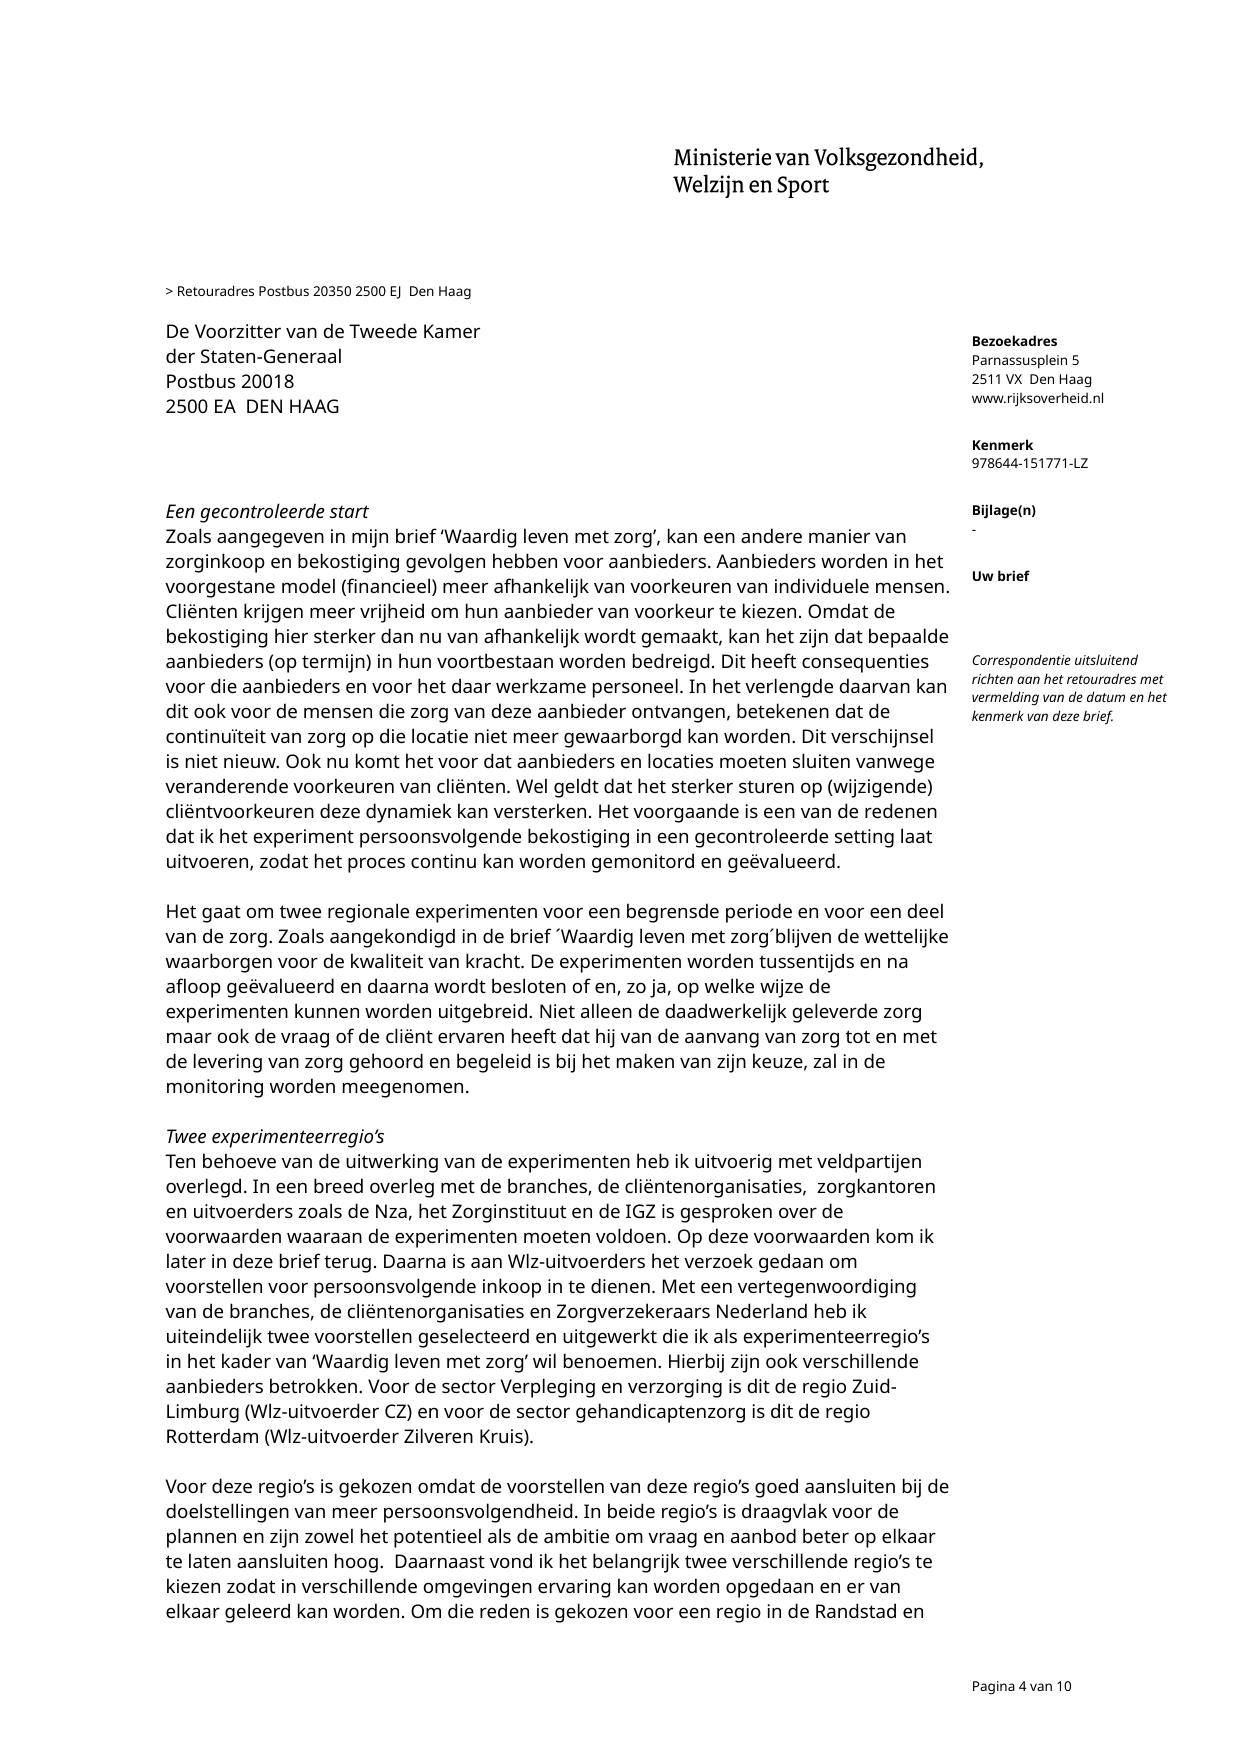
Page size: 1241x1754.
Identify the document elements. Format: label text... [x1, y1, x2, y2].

text Zoals aangegeven in mijn brief ‘Waardig leven met zorg’, kan een andere manier van zorginkoop en bekostiging gevolgen hebben voor aanbieders. Aanbieders worden in het voorgestane model (financieel) meer afhankelijk van voorkeuren van individuele mensen. Cliënten krijgen meer vrijheid om hun aanbieder van voorkeur te kiezen. Omdat de bekostiging hier sterker dan nu van afhankelijk wordt gemaakt, kan het zijn dat bepaalde aanbieders (op termijn) in hun voortbestaan worden bedreigd. Dit heeft consequenties voor die aanbieders en voor het daar werkzame personeel. In het verlengde daarvan kan dit ook voor de mensen die zorg van deze aanbieder ontvangen, betekenen dat de continuïteit van zorg op die locatie niet meer gewaarborgd kan worden. Dit verschijnsel is niet nieuw. Ook nu komt het voor dat aanbieders en locaties moeten sluiten vanwege veranderende voorkeuren van cliënten. Wel geldt dat het sterker sturen op (wijzigende) cliëntvoorkeuren deze dynamiek kan versterken. Het voorgaande is een van de redenen dat ik het experiment persoonsvolgende bekostiging in een gecontroleerde setting laat uitvoeren, zodat het proces continu kan worden gemonitord en geëvalueerd. [165, 524, 951, 874]
picture [581, 0, 1042, 260]
text Twee experimenteerregio’s [165, 1124, 951, 1149]
text Een gecontroleerde start [165, 499, 951, 524]
text Ten behoeve van de uitwerking van de experimenten heb ik uitvoerig met veldpartijen overlegd. In een breed overleg met de branches, de cliëntenorganisaties, zorgkantoren en uitvoerders zoals de Nza, het Zorginstituut en de IGZ is gesproken over de voorwaarden waaraan de experimenten moeten voldoen. Op deze voorwaarden kom ik later in deze brief terug. Daarna is aan Wlz-uitvoerders het verzoek gedaan om voorstellen voor persoonsvolgende inkoop in te dienen. Met een vertegenwoordiging van de branches, de cliëntenorganisaties en Zorgverzekeraars Nederland heb ik uiteindelijk twee voorstellen geselecteerd en uitgewerkt die ik als experimenteerregio’s in het kader van ‘Waardig leven met zorg’ wil benoemen. Hierbij zijn ook verschillende aanbieders betrokken. Voor de sector Verpleging en verzorging is dit de regio Zuid-Limburg (Wlz-uitvoerder CZ) en voor de sector gehandicaptenzorg is dit de regio Rotterdam (Wlz-uitvoerder Zilveren Kruis). [165, 1149, 951, 1449]
text Het gaat om twee regionale experimenten voor een begrensde periode en voor een deel van de zorg. Zoals aangekondigd in de brief ´Waardig leven met zorg´blijven de wettelijke waarborgen voor de kwaliteit van kracht. De experimenten worden tussentijds en na afloop geëvalueerd en daarna wordt besloten of en, zo ja, op welke wijze de experimenten kunnen worden uitgebreid. Niet alleen de daadwerkelijk geleverde zorg maar ook de vraag of de cliënt ervaren heeft dat hij van de aanvang van zorg tot en met de levering van zorg gehoord en begeleid is bij het maken van zijn keuze, zal in de monitoring worden meegenomen. [165, 899, 951, 1099]
